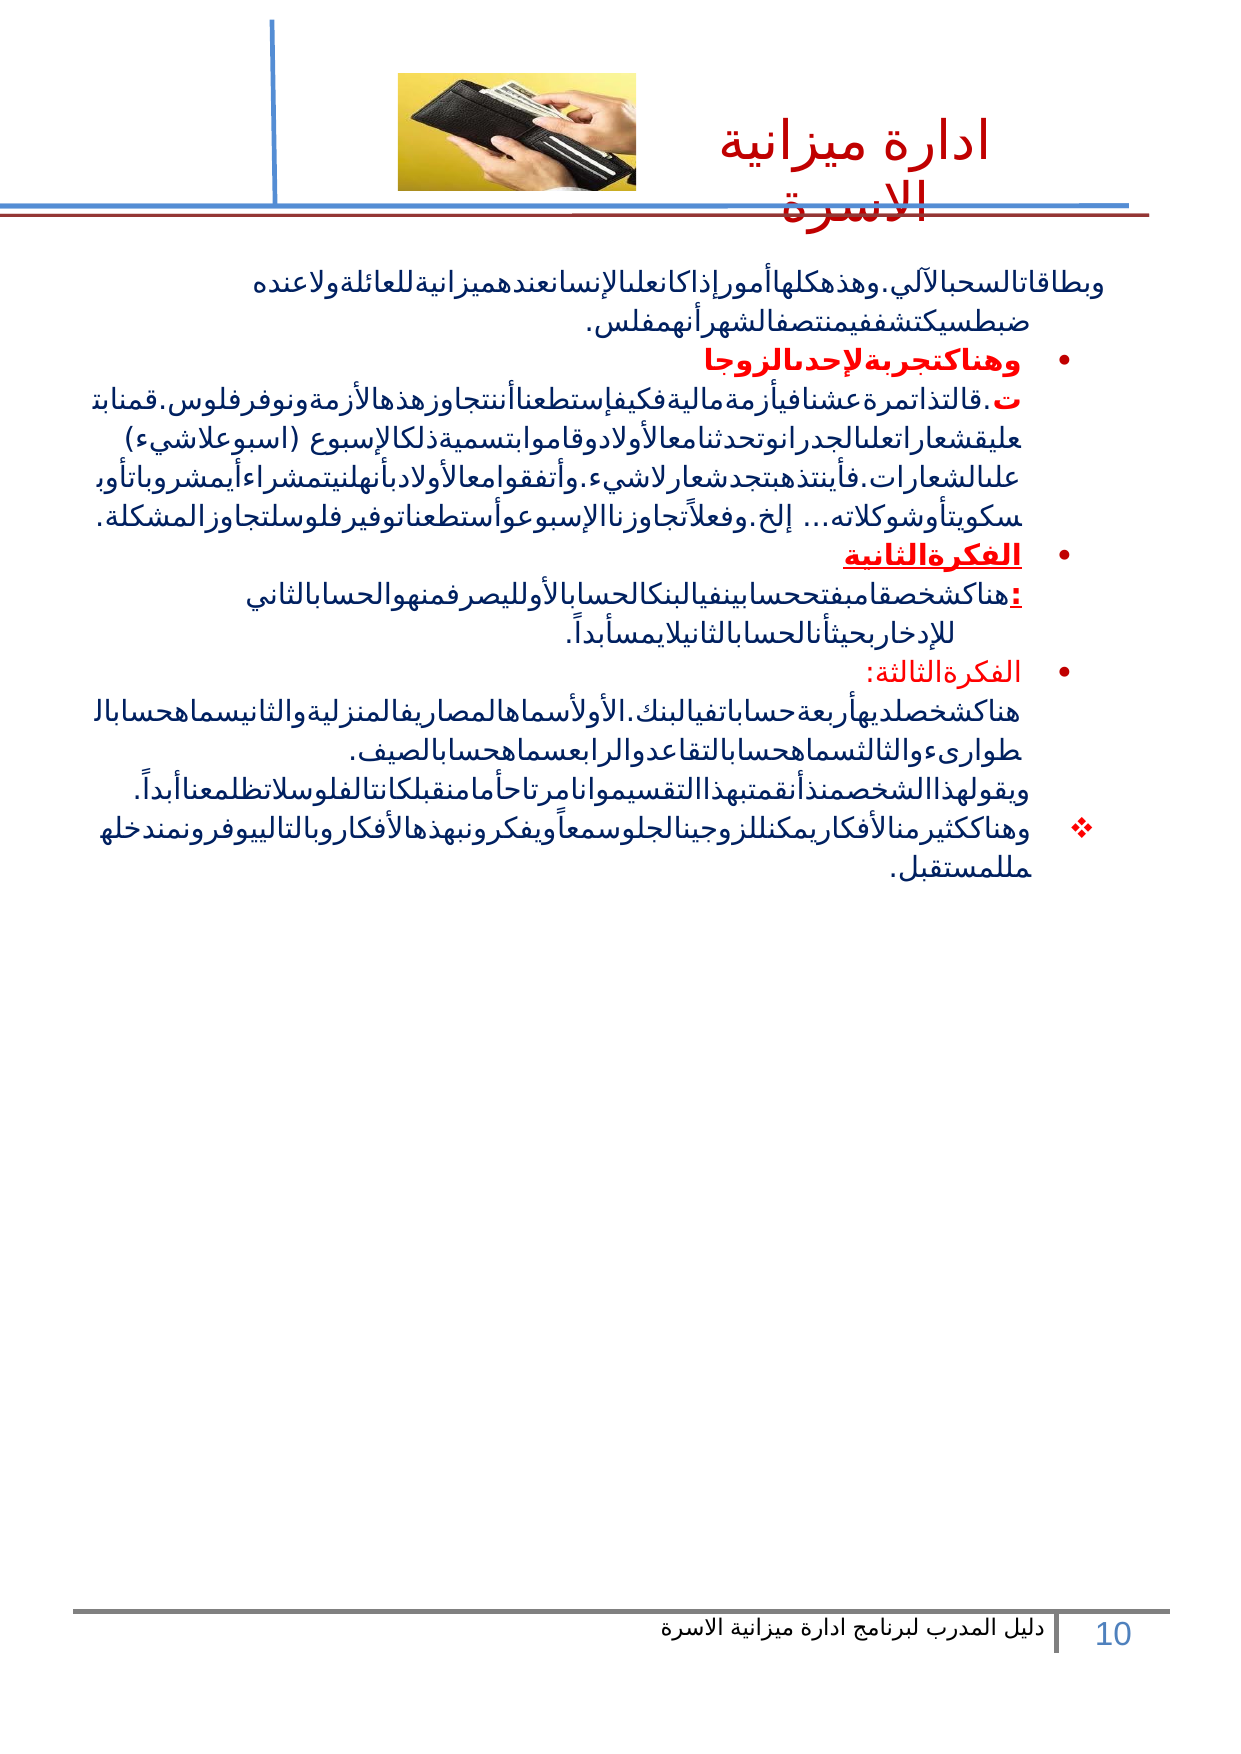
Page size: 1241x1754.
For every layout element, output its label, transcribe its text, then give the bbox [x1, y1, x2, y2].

list الفكرةالثانية:هناكشخصقامبفتححسابينفيالبنكالحسابالأولليصرفمنهوالحسابالثاني [84, 538, 1059, 611]
list ويقولهذاالشخصمنذأنقمتبهذاالتقسيموانامرتاحأمامنقبلكانتالفلوسلاتظلمعناأبداً. [84, 772, 1106, 806]
list وهناكتجربةلإحدىالزوجات.قالتذاتمرةعشنافيأزمةماليةفكيفإستطعناأننتجاوزهذهالأزمةونوفرفلوس.قمنابتعليقشعاراتعلىالجدرانوتحدثنامعالأولادوقاموابتسميةذلكالإسبوع (اسبوعلاشيء) علىالشعارات.فأينتذهبتجدشعارلاشيء.وأتفقوامعالأولادبأنهلنيتمشراءأيمشروباتأوبسكويتأوشوكلاته... إلخ.وفعلاًتجاوزناالإسبوعوأستطعناتوفيرفلوسلتجاوزالمشكلة. [84, 343, 1059, 533]
picture [397, 73, 637, 191]
list للإدخاربحيثأنالحسابالثانيلايمسأبداً. [84, 616, 1022, 650]
list الفكرةالثالثة: هناكشخصلديهأربعةحساباتفيالبنك.الأولأسماهالمصاريفالمنزليةوالثانيسماهحسابالطوارىءوالثالثسماهحسابالتقاعدوالرابعسماهحسابالصيف. [84, 655, 1059, 767]
list وهناككثيرمنالأفكاريمكنللزوجينالجلوسمعاًويفكرونبهذهالأفكاروبالتالييوفرونمندخلهمللمستقبل. [84, 811, 1069, 884]
